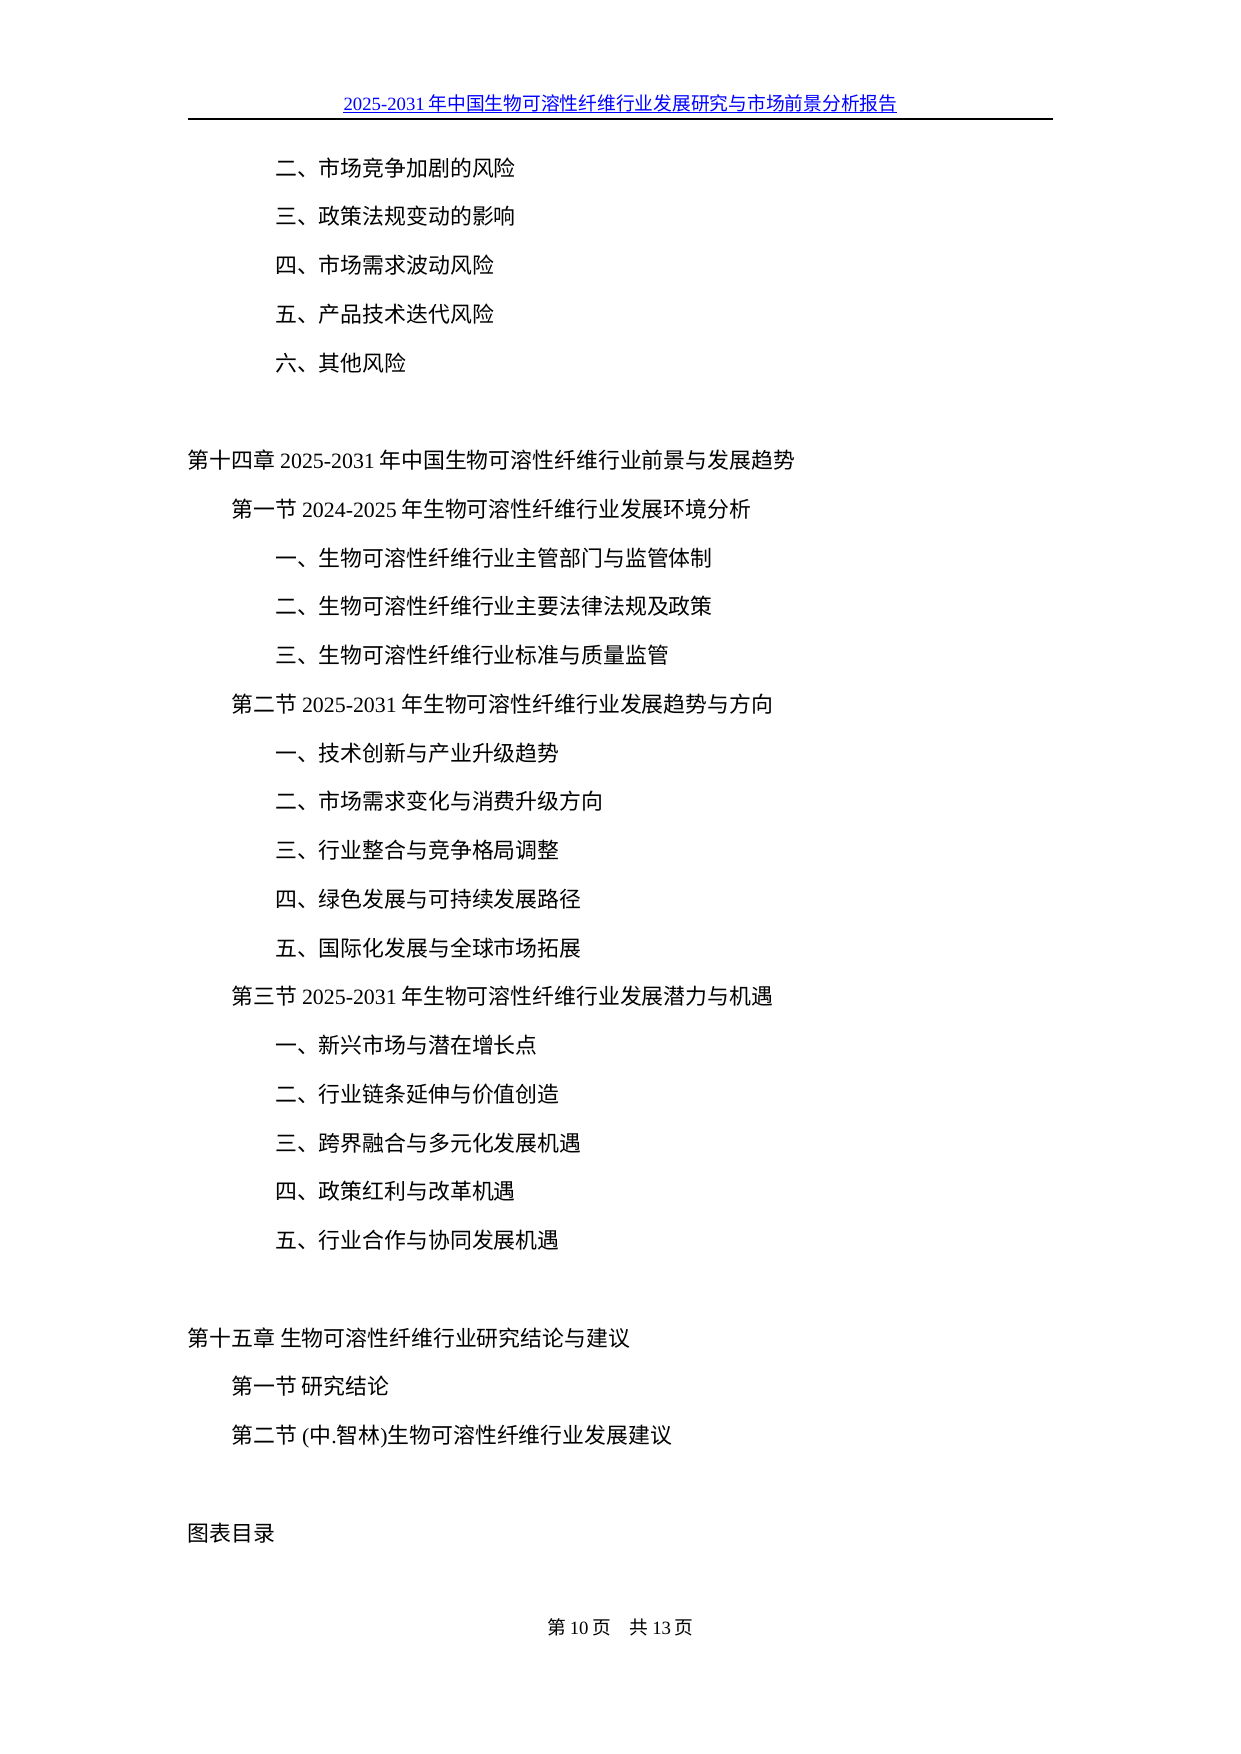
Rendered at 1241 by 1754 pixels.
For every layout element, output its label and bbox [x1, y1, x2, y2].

text [187, 150, 1053, 1548]
